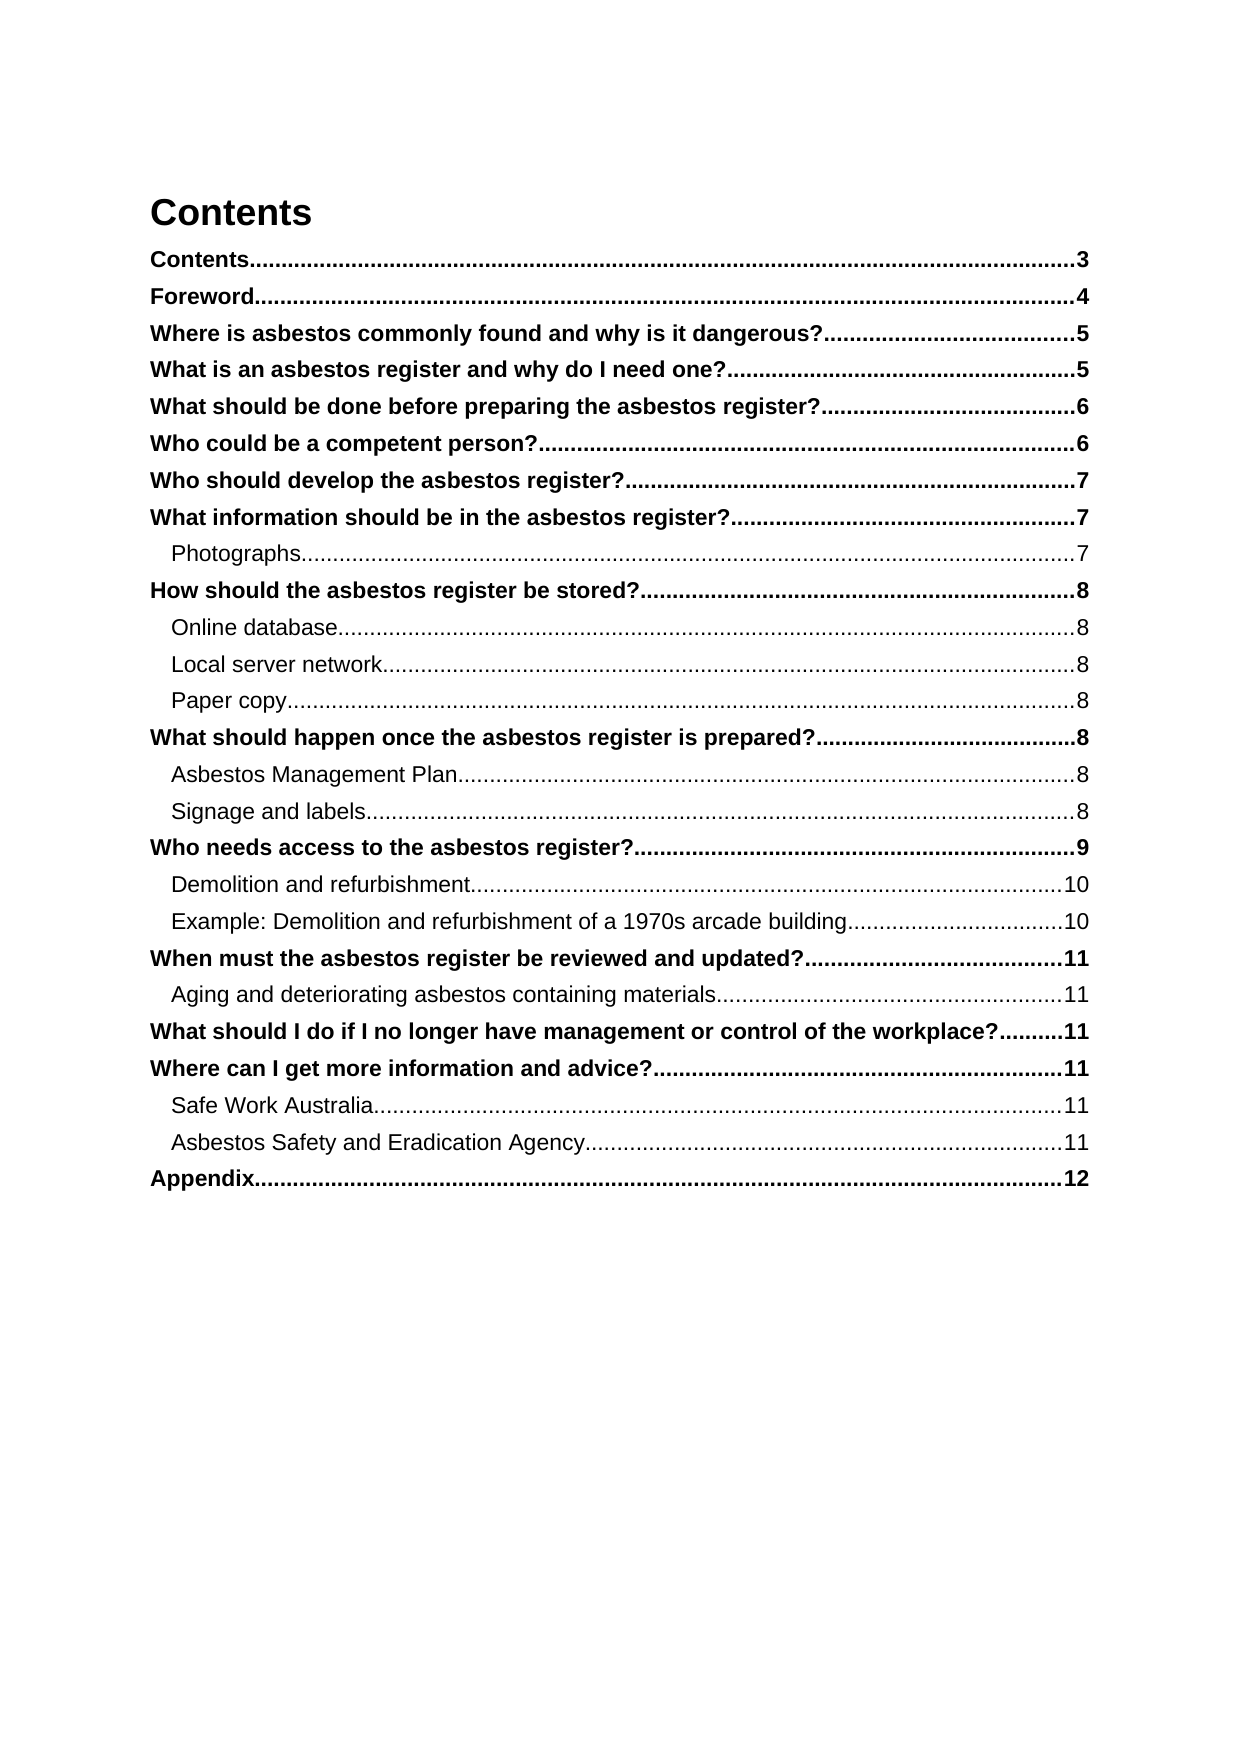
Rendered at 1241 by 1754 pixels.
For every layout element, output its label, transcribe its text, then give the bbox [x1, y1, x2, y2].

text Asbestos Management Plan 8 [171, 761, 1090, 787]
text Demolition and refurbishment 10 [171, 871, 1090, 897]
text Foreword 4 [150, 283, 1090, 309]
text Photographs 7 [171, 540, 1090, 567]
text Where is asbestos commonly found and why is it dangerous? 5 [150, 319, 1090, 346]
text What information should be in the asbestos register? 7 [150, 503, 1090, 530]
text Appendix 12 [150, 1165, 1090, 1192]
text Signage and labels 8 [171, 798, 1090, 824]
subtitle Contents [150, 190, 1090, 233]
text Who should develop the asbestos register? 7 [150, 467, 1090, 493]
text How should the asbestos register be stored? 8 [150, 577, 1090, 603]
text Local server network 8 [171, 651, 1090, 677]
text Aging and deteriorating asbestos containing materials 11 [171, 981, 1090, 1008]
text What should happen once the asbestos register is prepared? 8 [150, 724, 1090, 750]
text When must the asbestos register be reviewed and updated? 11 [150, 945, 1090, 971]
text Paper copy 8 [171, 687, 1090, 714]
text Safe Work Australia 11 [171, 1092, 1090, 1118]
text Where can I get more information and advice? 11 [150, 1055, 1090, 1081]
text What should be done before preparing the asbestos register? 6 [150, 393, 1090, 419]
text Contents 3 [150, 246, 1090, 272]
text Who needs access to the asbestos register? 9 [150, 834, 1090, 861]
text What is an asbestos register and why do I need one? 5 [150, 356, 1090, 383]
text Who could be a competent person? 6 [150, 430, 1090, 456]
text Asbestos Safety and Eradication Agency 11 [171, 1128, 1090, 1155]
text Online database 8 [171, 614, 1090, 640]
text Example: Demolition and refurbishment of a 1970s arcade building 10 [171, 908, 1090, 934]
text What should I do if I no longer have management or control of the workplace? 11 [150, 1018, 1090, 1044]
